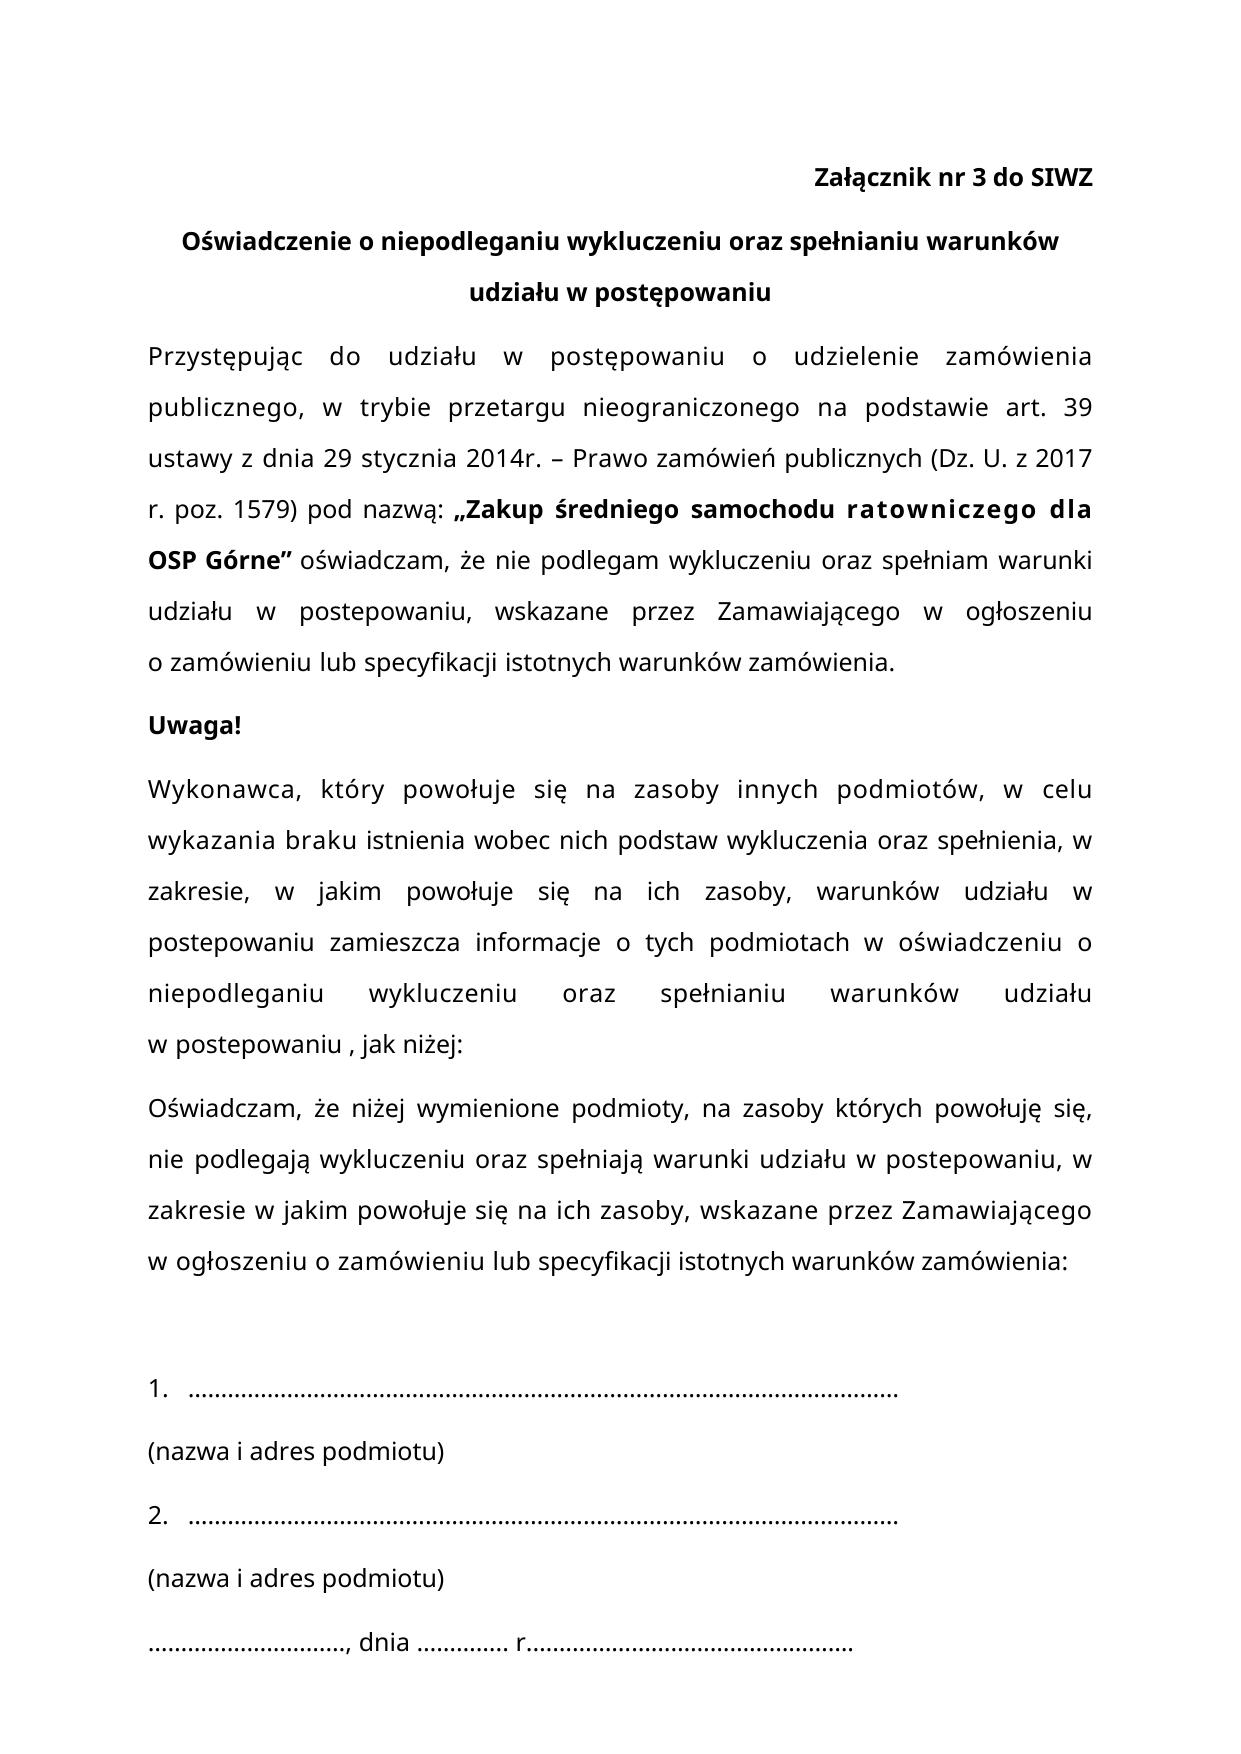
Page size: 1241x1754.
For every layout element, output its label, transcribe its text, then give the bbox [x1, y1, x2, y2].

text (nazwa i adres podmiotu) [148, 1434, 1093, 1468]
text Uwaga! [148, 708, 1093, 742]
text Wykonawca, który powołuje się na zasoby innych podmiotów, w celu wykazania braku istnienia wobec nich podstaw wykluczenia oraz spełnienia, w zakresie, w jakim powołuje się na ich zasoby, warunków udziału w postepowaniu zamieszcza informacje o tych podmiotach w oświadczeniu o niepodleganiu wykluczeniu oraz spełnianiu warunków udziału w postepowaniu , jak niżej: [148, 772, 1093, 1061]
text …………………………, dnia ………….. r.…………………………………………. [148, 1625, 1093, 1659]
text Przystępując do udziału w postępowaniu o udzielenie zamówienia publicznego, w trybie przetargu nieograniczonego na podstawie art. 39 ustawy z dnia 29 stycznia 2014r. – Prawo zamówień publicznych (Dz. U. z 2017 r. poz. 1579) pod nazwą: „Zakup średniego samochodu ratowniczego dla OSP Górne” oświadczam, że nie podlegam wykluczeniu oraz spełniam warunki udziału w postepowaniu, wskazane przez Zamawiającego w ogłoszeniu o zamówieniu lub specyfikacji istotnych warunków zamówienia. [148, 338, 1093, 678]
text 1. ……………………………………………………………………………………………… [148, 1371, 1093, 1404]
text Oświadczam, że niżej wymienione podmioty, na zasoby których powołuję się, nie podlegają wykluczeniu oraz spełniają warunki udziału w postepowaniu, w zakresie w jakim powołuje się na ich zasoby, wskazane przez Zamawiającego w ogłoszeniu o zamówieniu lub specyfikacji istotnych warunków zamówienia: [148, 1090, 1093, 1277]
text Załącznik nr 3 do SIWZ [148, 160, 1093, 194]
text 2. ……………………………………………………………………………………………… [148, 1498, 1093, 1532]
text Oświadczenie o niepodleganiu wykluczeniu oraz spełnianiu warunków udziału w postępowaniu [148, 224, 1093, 309]
text (nazwa i adres podmiotu) [148, 1561, 1093, 1595]
